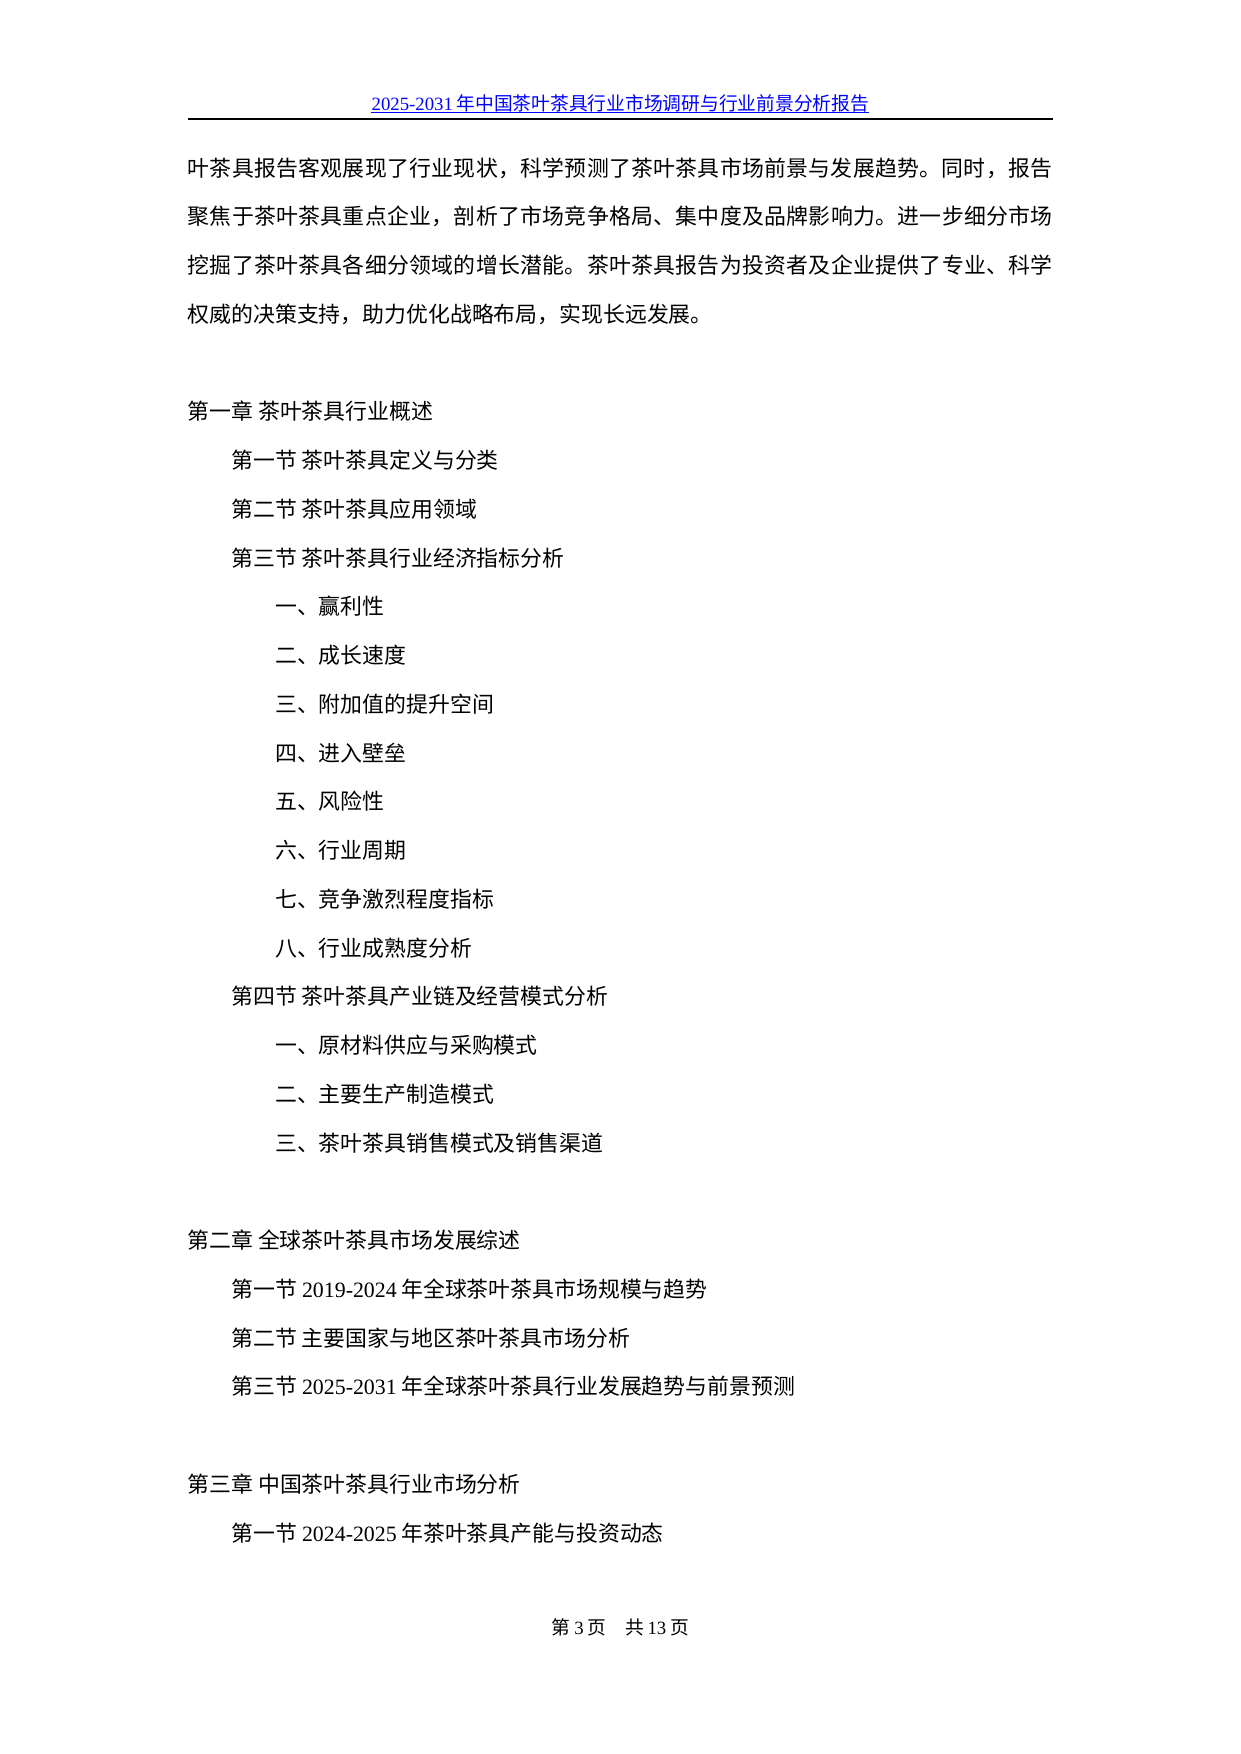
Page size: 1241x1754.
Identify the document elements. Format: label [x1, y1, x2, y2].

text [187, 150, 1053, 1548]
